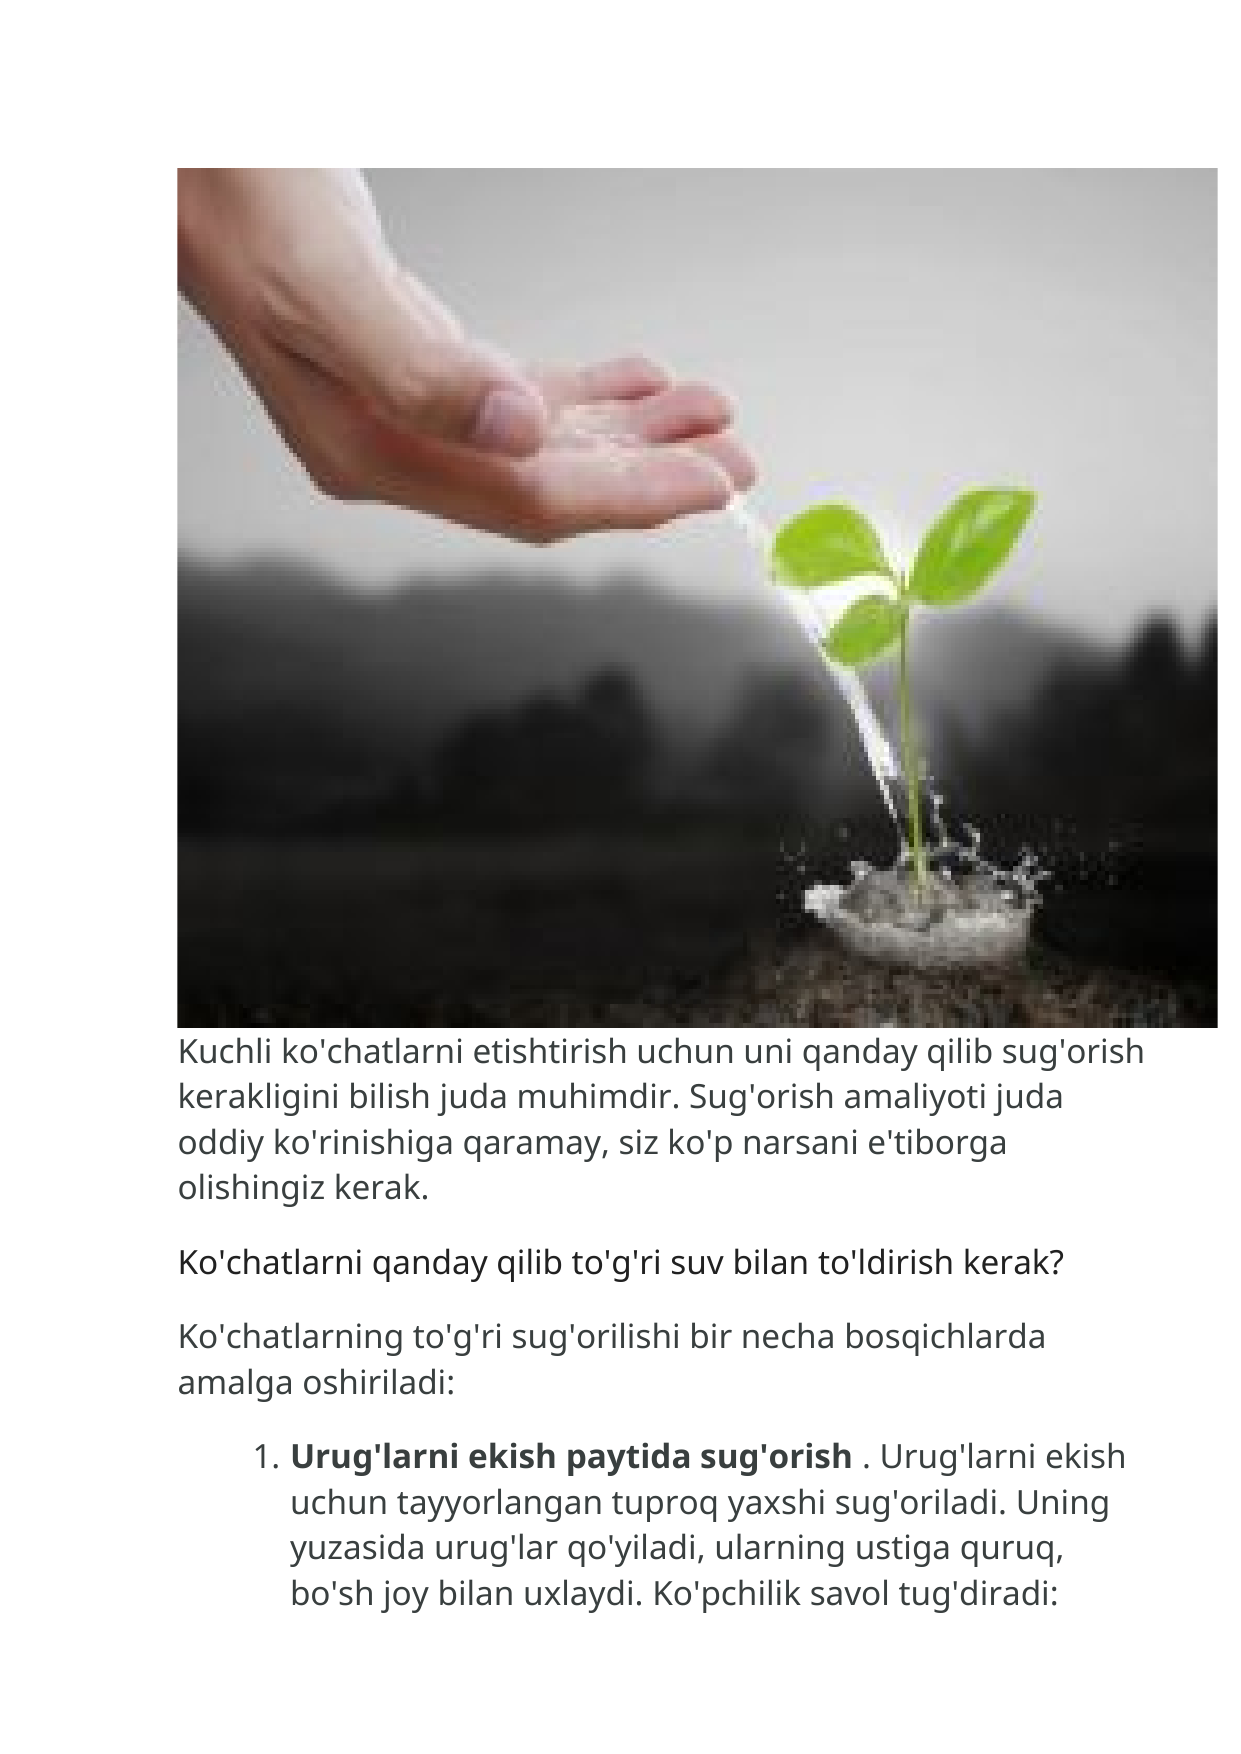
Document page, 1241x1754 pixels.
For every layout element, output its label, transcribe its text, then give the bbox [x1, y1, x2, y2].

text Ko'chatlarning to'g'ri sug'orilishi bir necha bosqichlarda amalga oshiriladi: [177, 1313, 1152, 1404]
picture [177, 168, 1218, 1028]
text Kuchli ko'chatlarni etishtirish uchun uni qanday qilib sug'orish kerakligini bilish juda muhimdir. Sug'orish amaliyoti juda oddiy ko'rinishiga qaramay, siz ko'p narsani e'tiborga olishingiz kerak. [177, 1028, 1152, 1209]
text Ko'chatlarni qanday qilib to'g'ri suv bilan to'ldirish kerak? [177, 1238, 1152, 1284]
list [252, 1433, 1152, 1615]
